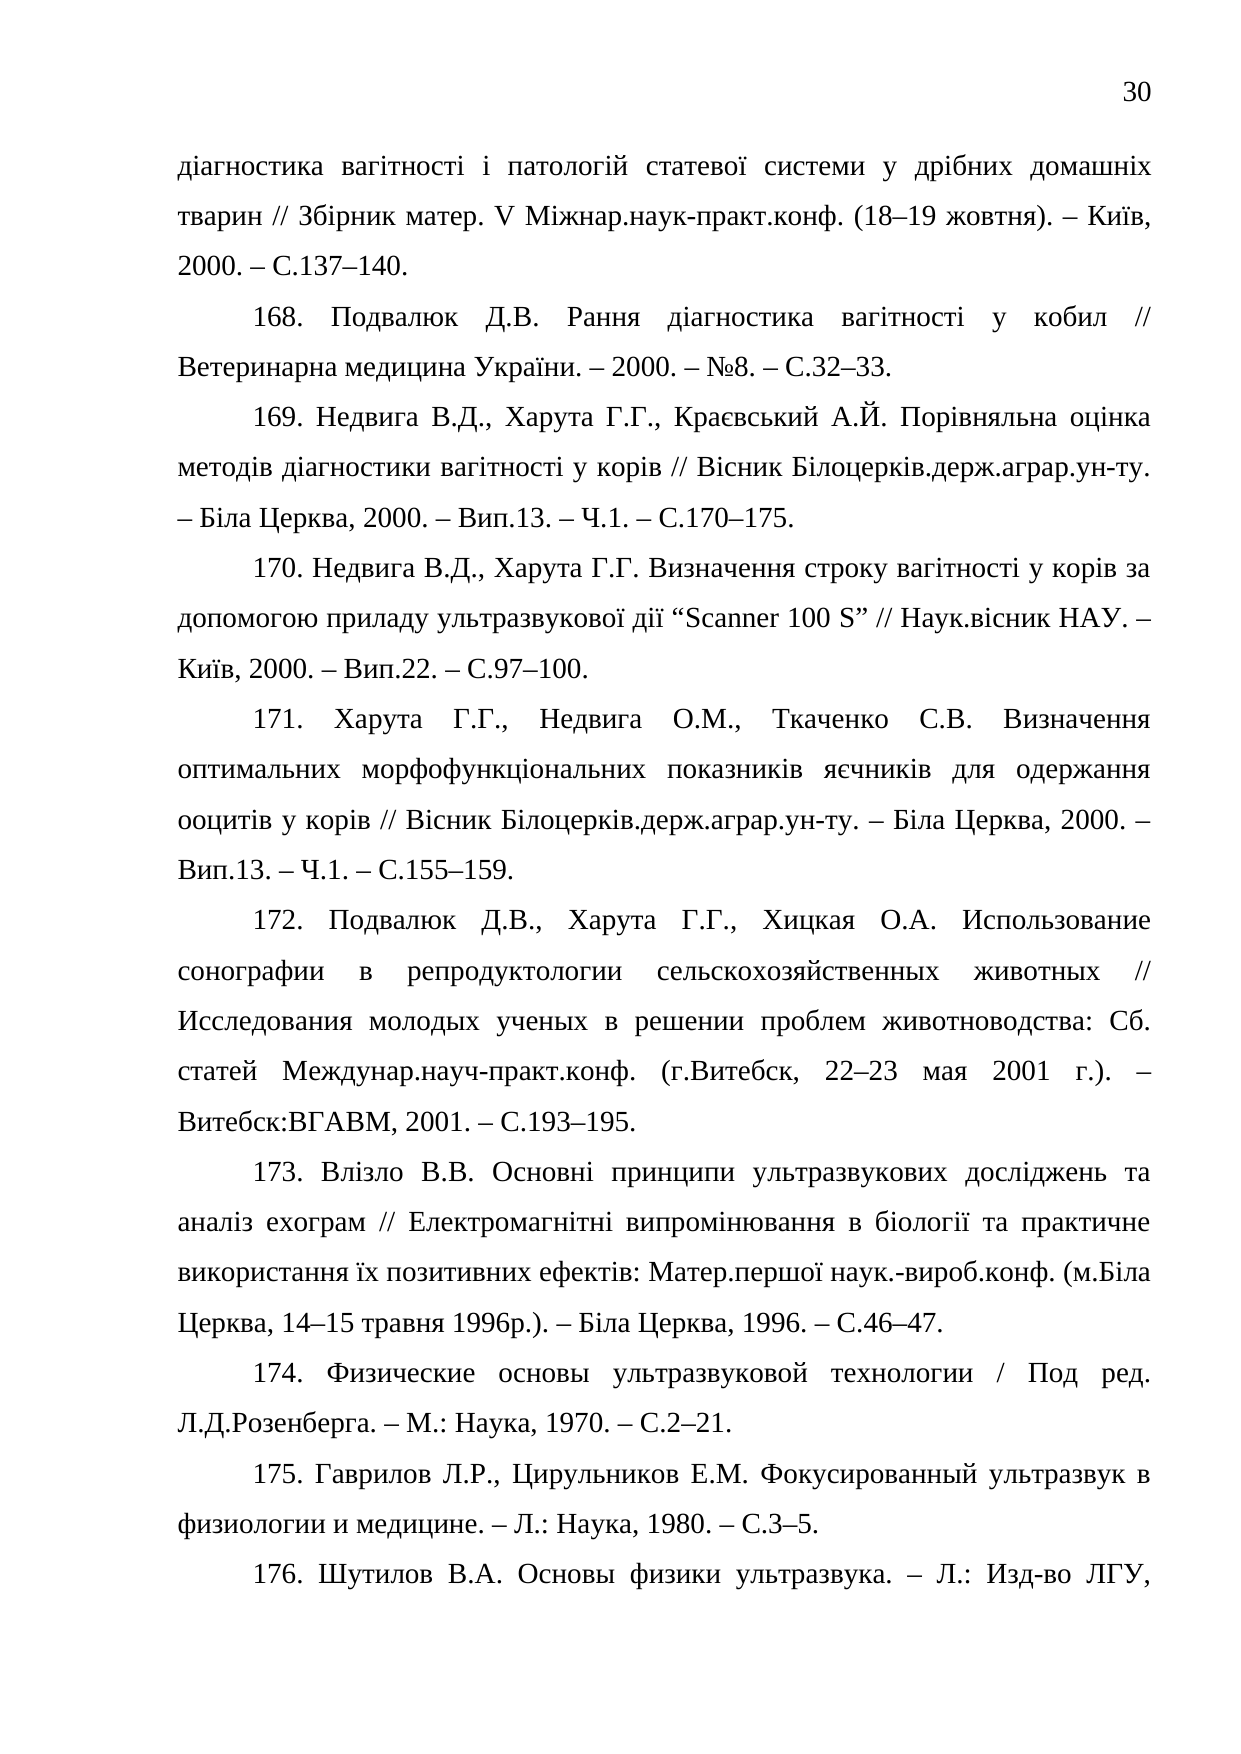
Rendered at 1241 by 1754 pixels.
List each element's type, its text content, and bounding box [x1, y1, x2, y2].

text 173. Влізло В.В. Основні принципи ультразвукових досліджень та аналіз ехограм // Електромагнітні випромінювання в біології та практичне використання їх позитивних ефектів: Матер.першої наук.-вироб.конф. (м.Біла Церква, 14–15 травня 1996р.). – Біла Церква, 1996. – С.46–47. [177, 1154, 1152, 1338]
text 175. Гаврилов Л.Р., Цирульников Е.М. Фокусированный ультразвук в физиологии и медицине. – Л.: Наука, 1980. – С.3–5. [177, 1456, 1152, 1540]
text 169. Недвига В.Д., Харута Г.Г., Краєвський А.Й. Порівняльна оцінка методів діагностики вагітності у корів // Вісник Білоцерків.держ.аграр.ун-ту. – Біла Церква, 2000. – Вип.13. – Ч.1. – С.170–175. [177, 399, 1152, 533]
text 172. Подвалюк Д.В., Харута Г.Г., Хицкая О.А. Использование сонографии в репродуктологии сельскохозяйственных животных // Исследования молодых ученых в решении проблем животноводства: Сб. статей Междунар.науч-практ.конф. (г.Витебск, 22–23 мая 2001 г.). – Витебск:ВГАВМ, 2001. – С.193–195. [177, 902, 1152, 1137]
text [177, 148, 1152, 282]
text 174. Физические основы ультразвуковой технологии / Под ред. Л.Д.Розенберга. – М.: Наука, 1970. – С.2–21. [177, 1355, 1152, 1439]
text 171. Харута Г.Г., Недвига О.М., Ткаченко С.В. Визначення оптимальних морфофункціональних показників яєчників для одержання ооцитів у корів // Вісник Білоцерків.держ.аграр.ун-ту. – Біла Церква, 2000. – Вип.13. – Ч.1. – С.155–159. [177, 701, 1152, 886]
text 170. Недвига В.Д., Харута Г.Г. Визначення строку вагітності у корів за допомогою приладу ультразвукової дії “Scanner 100 S” // Наук.вісник НАУ. – Київ, 2000. – Вип.22. – С.97–100. [177, 550, 1152, 684]
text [177, 1556, 1152, 1590]
text 168. Подвалюк Д.В. Рання діагностика вагітності у кобил // Ветеринарна медицина України. – 2000. – №8. – С.32–33. [177, 299, 1152, 382]
